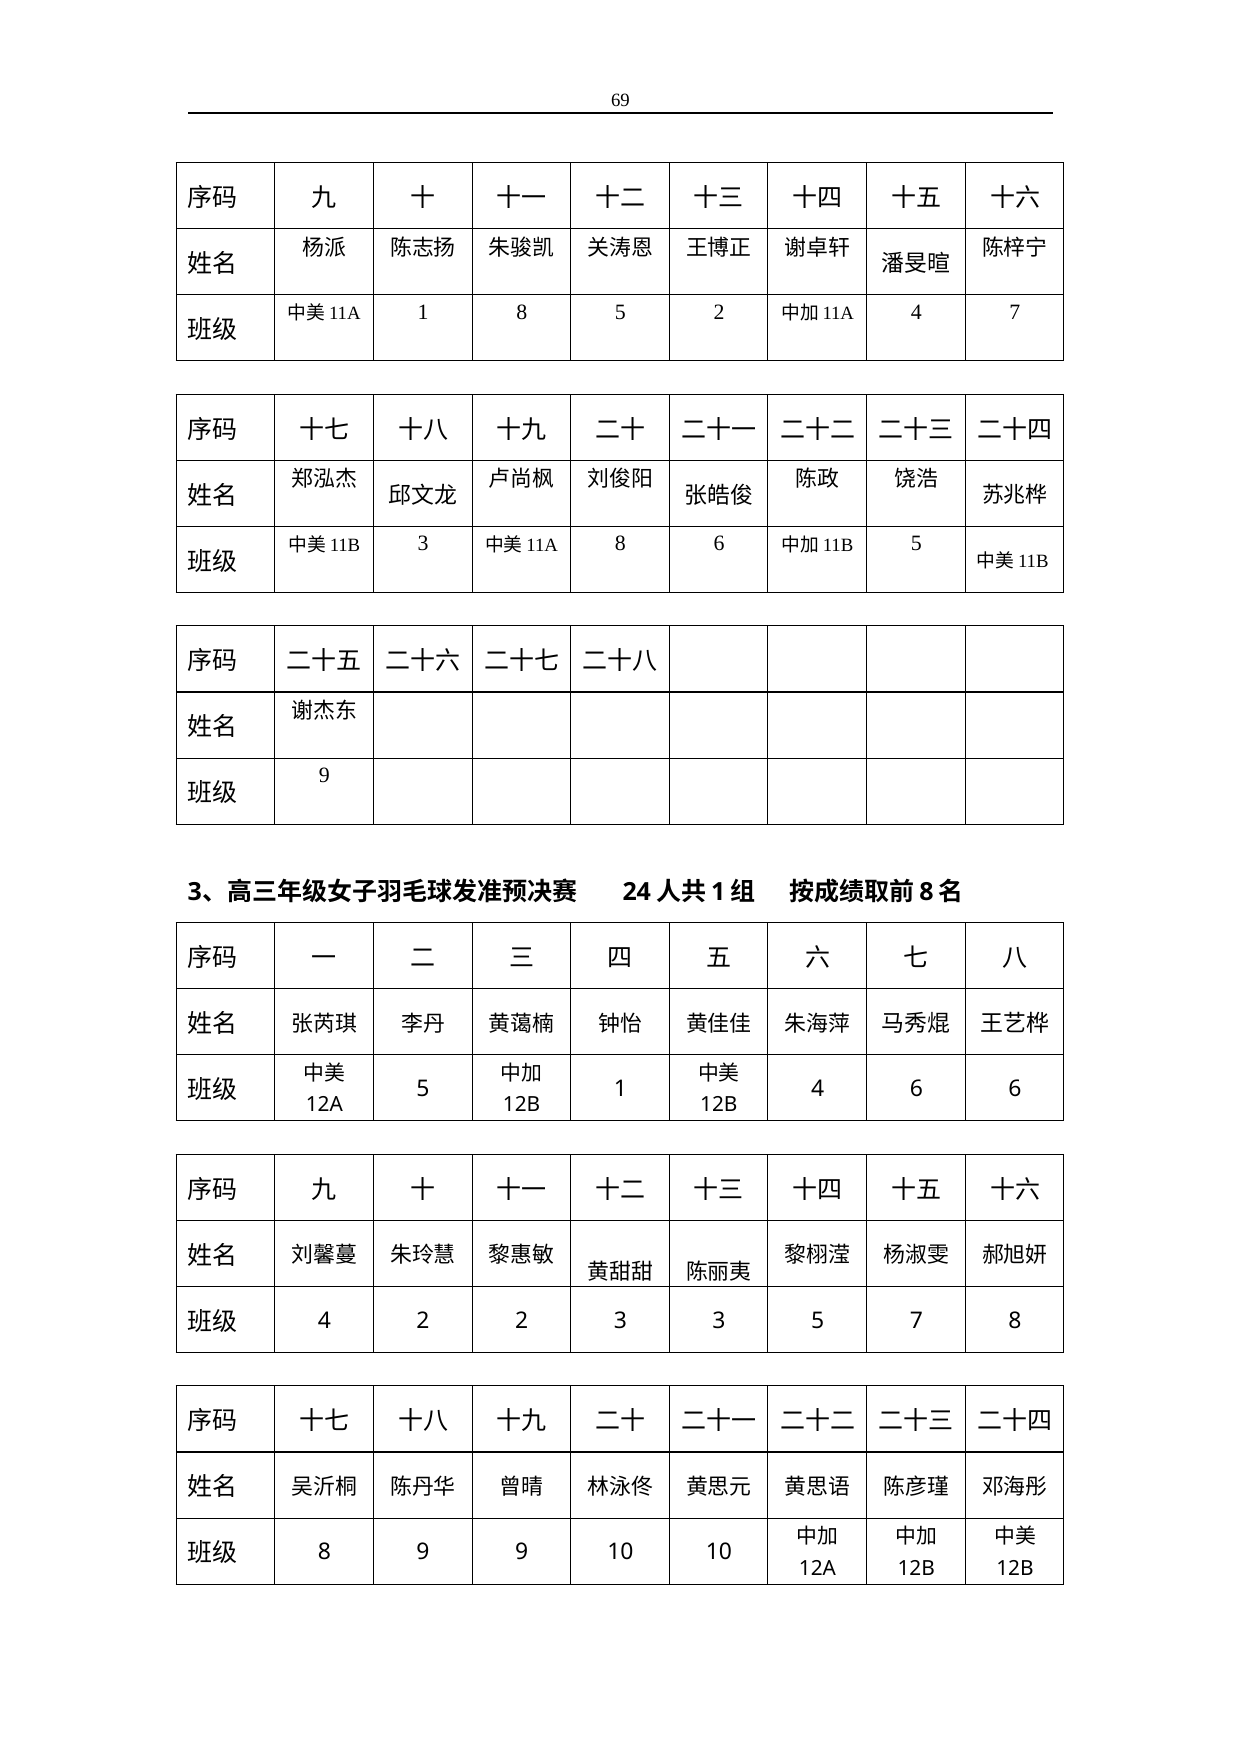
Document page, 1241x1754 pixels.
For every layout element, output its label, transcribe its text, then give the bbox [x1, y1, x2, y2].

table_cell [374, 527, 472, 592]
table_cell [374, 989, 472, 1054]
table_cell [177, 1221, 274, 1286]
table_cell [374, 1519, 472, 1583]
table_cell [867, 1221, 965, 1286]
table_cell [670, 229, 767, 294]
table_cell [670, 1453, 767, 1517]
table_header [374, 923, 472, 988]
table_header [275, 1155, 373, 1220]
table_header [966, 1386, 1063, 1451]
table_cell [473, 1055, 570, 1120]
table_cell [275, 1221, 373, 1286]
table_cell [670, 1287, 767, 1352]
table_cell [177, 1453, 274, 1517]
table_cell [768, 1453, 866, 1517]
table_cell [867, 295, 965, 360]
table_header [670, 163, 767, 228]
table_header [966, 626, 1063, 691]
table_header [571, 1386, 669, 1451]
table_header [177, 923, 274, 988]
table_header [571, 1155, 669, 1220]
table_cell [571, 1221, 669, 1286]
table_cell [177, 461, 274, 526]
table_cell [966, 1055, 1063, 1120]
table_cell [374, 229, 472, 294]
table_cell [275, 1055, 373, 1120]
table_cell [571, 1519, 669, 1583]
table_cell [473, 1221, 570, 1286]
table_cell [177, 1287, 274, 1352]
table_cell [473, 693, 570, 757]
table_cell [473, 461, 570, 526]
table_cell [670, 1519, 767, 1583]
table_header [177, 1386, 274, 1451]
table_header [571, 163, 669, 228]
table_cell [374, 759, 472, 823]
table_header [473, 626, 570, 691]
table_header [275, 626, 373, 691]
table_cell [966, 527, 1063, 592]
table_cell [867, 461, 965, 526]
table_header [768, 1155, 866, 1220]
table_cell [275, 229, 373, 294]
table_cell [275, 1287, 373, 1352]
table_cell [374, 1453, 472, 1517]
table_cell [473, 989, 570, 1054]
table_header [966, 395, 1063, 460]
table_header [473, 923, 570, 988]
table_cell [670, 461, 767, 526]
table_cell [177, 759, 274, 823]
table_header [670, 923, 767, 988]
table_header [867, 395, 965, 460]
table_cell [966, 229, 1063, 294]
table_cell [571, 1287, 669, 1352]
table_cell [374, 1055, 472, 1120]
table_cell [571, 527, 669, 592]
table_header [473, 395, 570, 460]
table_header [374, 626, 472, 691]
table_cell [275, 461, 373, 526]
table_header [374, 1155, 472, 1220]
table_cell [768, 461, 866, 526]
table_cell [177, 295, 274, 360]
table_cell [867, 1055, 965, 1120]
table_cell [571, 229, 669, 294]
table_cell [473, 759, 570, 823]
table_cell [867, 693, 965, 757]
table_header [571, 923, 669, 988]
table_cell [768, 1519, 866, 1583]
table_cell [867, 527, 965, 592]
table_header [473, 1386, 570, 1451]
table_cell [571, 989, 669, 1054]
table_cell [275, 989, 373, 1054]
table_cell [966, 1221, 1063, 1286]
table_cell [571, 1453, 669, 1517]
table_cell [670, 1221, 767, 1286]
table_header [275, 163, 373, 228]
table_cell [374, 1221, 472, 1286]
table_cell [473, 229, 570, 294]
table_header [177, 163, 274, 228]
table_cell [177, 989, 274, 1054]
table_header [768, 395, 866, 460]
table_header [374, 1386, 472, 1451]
text 3、高三年级女子羽毛球发准预决赛 24人共1组 按成绩取前8名 [187, 857, 1053, 922]
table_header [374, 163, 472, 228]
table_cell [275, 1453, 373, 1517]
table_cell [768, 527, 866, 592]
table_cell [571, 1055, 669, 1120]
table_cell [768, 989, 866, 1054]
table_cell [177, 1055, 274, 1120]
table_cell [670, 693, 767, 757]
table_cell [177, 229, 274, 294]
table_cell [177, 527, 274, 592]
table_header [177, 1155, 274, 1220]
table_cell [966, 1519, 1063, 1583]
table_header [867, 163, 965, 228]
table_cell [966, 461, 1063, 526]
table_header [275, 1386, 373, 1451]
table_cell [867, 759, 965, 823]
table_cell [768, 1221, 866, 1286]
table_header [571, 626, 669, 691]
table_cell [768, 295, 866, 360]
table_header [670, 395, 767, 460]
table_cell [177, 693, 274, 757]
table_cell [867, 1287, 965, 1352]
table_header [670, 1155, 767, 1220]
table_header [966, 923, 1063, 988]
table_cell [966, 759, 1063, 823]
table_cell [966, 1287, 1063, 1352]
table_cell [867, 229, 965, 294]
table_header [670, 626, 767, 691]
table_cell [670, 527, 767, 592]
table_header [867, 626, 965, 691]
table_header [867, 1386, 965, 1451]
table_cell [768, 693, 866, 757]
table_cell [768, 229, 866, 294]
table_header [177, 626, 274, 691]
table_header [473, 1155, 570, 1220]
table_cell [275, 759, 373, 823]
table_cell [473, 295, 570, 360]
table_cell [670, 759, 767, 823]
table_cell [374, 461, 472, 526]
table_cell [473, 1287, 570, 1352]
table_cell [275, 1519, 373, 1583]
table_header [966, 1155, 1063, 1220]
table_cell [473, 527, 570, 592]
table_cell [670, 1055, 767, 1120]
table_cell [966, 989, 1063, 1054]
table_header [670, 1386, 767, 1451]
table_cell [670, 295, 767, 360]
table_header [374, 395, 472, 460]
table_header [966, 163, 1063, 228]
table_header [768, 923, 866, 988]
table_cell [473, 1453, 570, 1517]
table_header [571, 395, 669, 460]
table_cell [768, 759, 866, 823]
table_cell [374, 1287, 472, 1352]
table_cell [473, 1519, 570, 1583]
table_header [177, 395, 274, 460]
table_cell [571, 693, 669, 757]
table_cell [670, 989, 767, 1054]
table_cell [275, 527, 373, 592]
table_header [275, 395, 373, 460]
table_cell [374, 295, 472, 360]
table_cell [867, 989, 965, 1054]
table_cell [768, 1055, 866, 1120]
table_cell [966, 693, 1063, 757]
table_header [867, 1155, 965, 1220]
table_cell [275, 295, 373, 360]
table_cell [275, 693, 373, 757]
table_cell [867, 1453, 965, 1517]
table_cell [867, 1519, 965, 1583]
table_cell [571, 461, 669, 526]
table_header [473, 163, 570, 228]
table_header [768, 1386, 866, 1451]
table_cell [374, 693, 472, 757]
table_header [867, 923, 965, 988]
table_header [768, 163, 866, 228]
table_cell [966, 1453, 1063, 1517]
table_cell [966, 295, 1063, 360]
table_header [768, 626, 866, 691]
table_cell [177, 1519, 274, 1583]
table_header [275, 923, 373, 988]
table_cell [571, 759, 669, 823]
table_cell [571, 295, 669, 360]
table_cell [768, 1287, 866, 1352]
